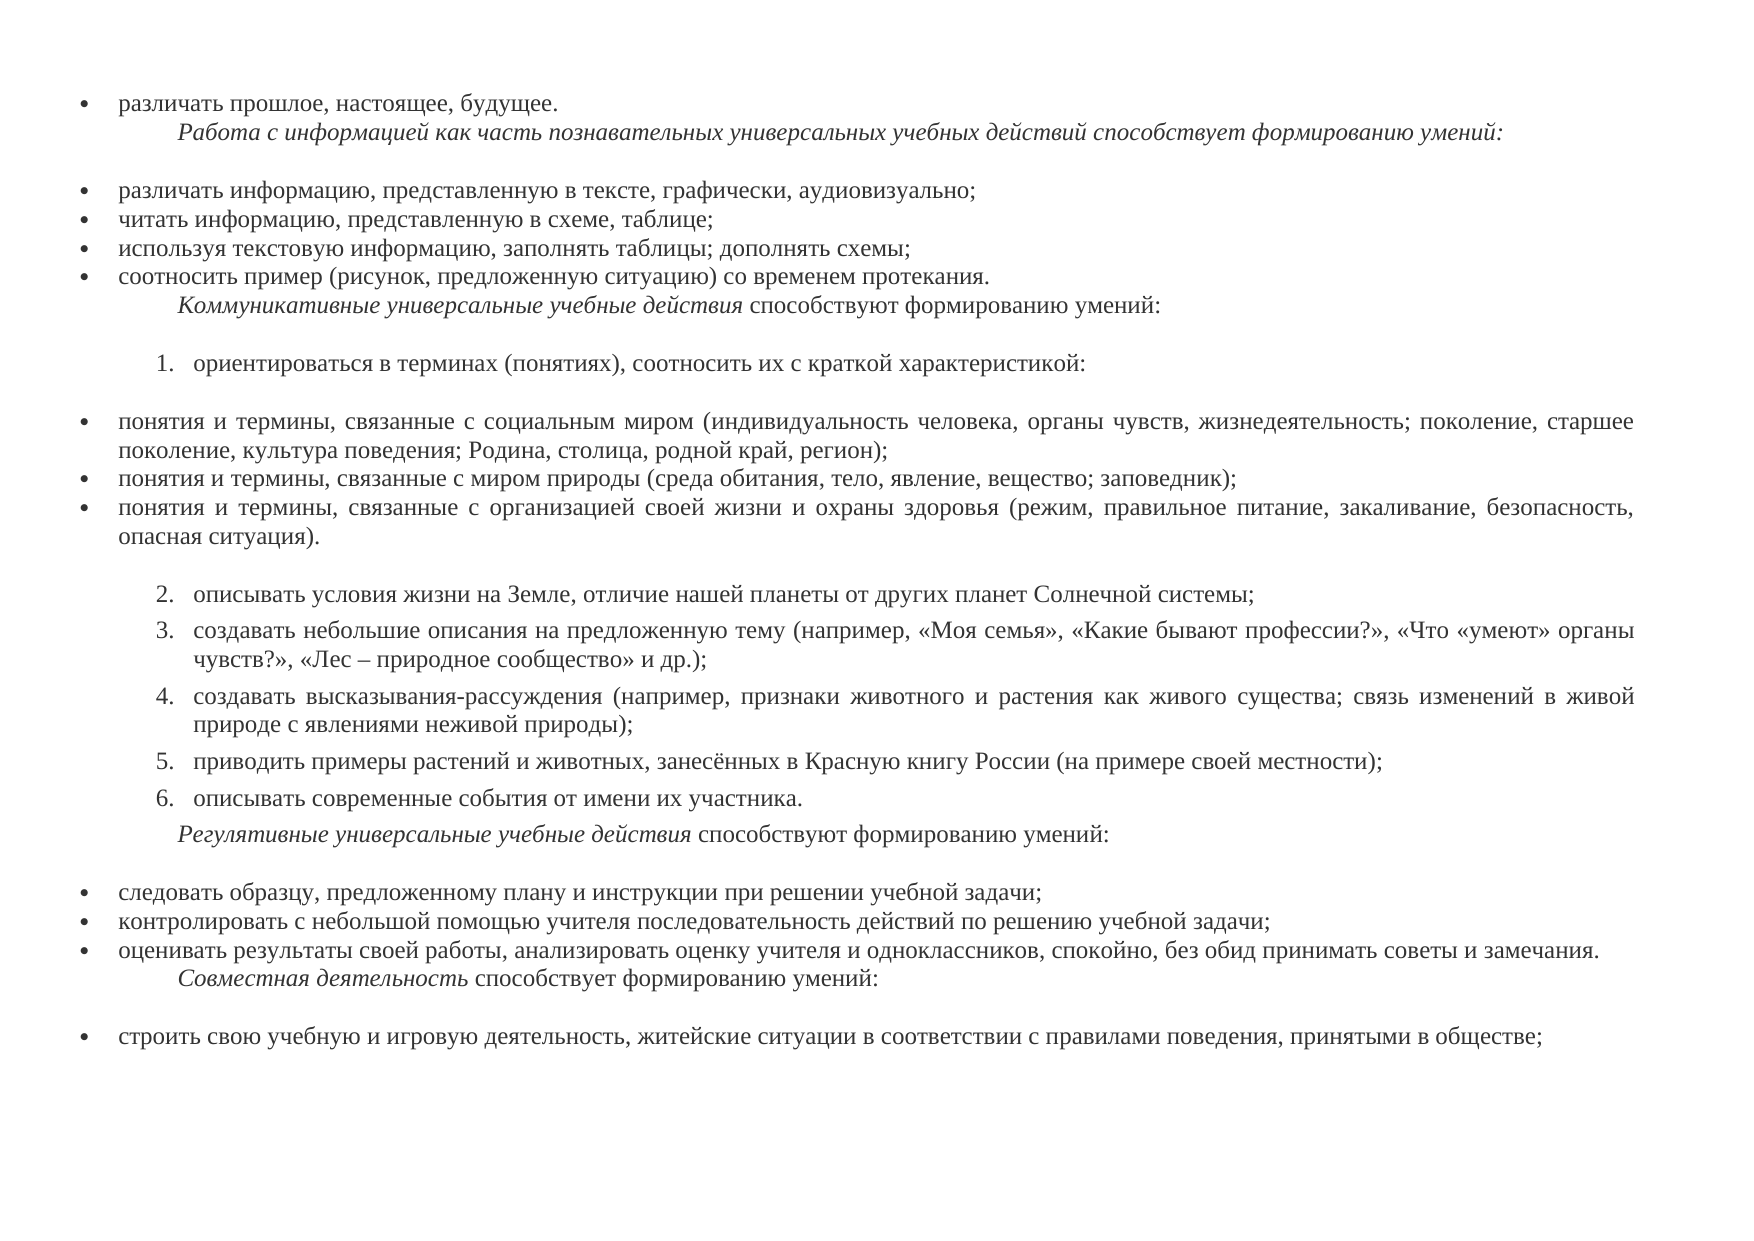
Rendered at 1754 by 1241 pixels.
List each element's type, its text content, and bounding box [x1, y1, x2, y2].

text Коммуникативные универсальные учебные действия способствуют формированию умений: [118, 290, 1636, 319]
list различать информацию, представленную в тексте, графически, аудиовизуально; [81, 175, 1636, 204]
list читать информацию, представленную в схеме, таблице; [81, 204, 1636, 233]
list следовать образцу, предложенному плану и инструкции при решении учебной задачи; [81, 877, 1636, 906]
list описывать современные события от имени их участника. [156, 783, 1636, 811]
text Работа с информацией как часть познавательных универсальных учебных действий способствует формированию умений: [118, 117, 1636, 146]
text Регулятивные универсальные учебные действия способствуют формированию умений: [118, 819, 1636, 848]
text Совместная деятельность способствует формированию умений: [118, 963, 1636, 992]
list понятия и термины, связанные с организацией своей жизни и охраны здоровья (режим, правильное питание, закаливание, безопасность, опасная ситуация). [81, 492, 1636, 550]
list контролировать с небольшой помощью учителя последовательность действий по решению учебной задачи; [81, 906, 1636, 935]
list соотносить пример (рисунок, предложенную ситуацию) со временем протекания. [81, 261, 1636, 290]
list приводить примеры растений и животных, занесённых в Красную книгу России (на примере своей местности); [156, 746, 1636, 775]
list строить свою учебную и игровую деятельность, житейские ситуации в соответствии с правилами поведения, принятыми в обществе; [81, 1021, 1636, 1050]
list создавать небольшие описания на предложенную тему (например, «Моя семья», «Какие бывают профессии?», «Что «умеют» органы чувств?», «Лес – природное сообщество» и др.); [156, 616, 1636, 673]
list создавать высказывания-рассуждения (например, признаки животного и растения как живого существа; связь изменений в живой природе с явлениями неживой природы); [156, 681, 1636, 738]
list используя текстовую информацию, заполнять таблицы; дополнять схемы; [81, 233, 1636, 261]
list понятия и термины, связанные с социальным миром (индивидуальность человека, органы чувств, жизнедеятельность; поколение, старшее поколение, культура поведения; Родина, столица, родной край, регион); [81, 406, 1636, 463]
list описывать условия жизни на Земле, отличие нашей планеты от других планет Солнечной системы; [156, 579, 1636, 608]
list различать прошлое, настоящее, будущее. [81, 88, 1636, 117]
list понятия и термины, связанные с миром природы (среда обитания, тело, явление, вещество; заповедник); [81, 463, 1636, 492]
list оценивать результаты своей работы, анализировать оценку учителя и одноклассников, спокойно, без обид принимать советы и замечания. [81, 935, 1636, 963]
list ориентироваться в терминах (понятиях), соотносить их с краткой характеристикой: [156, 348, 1636, 377]
